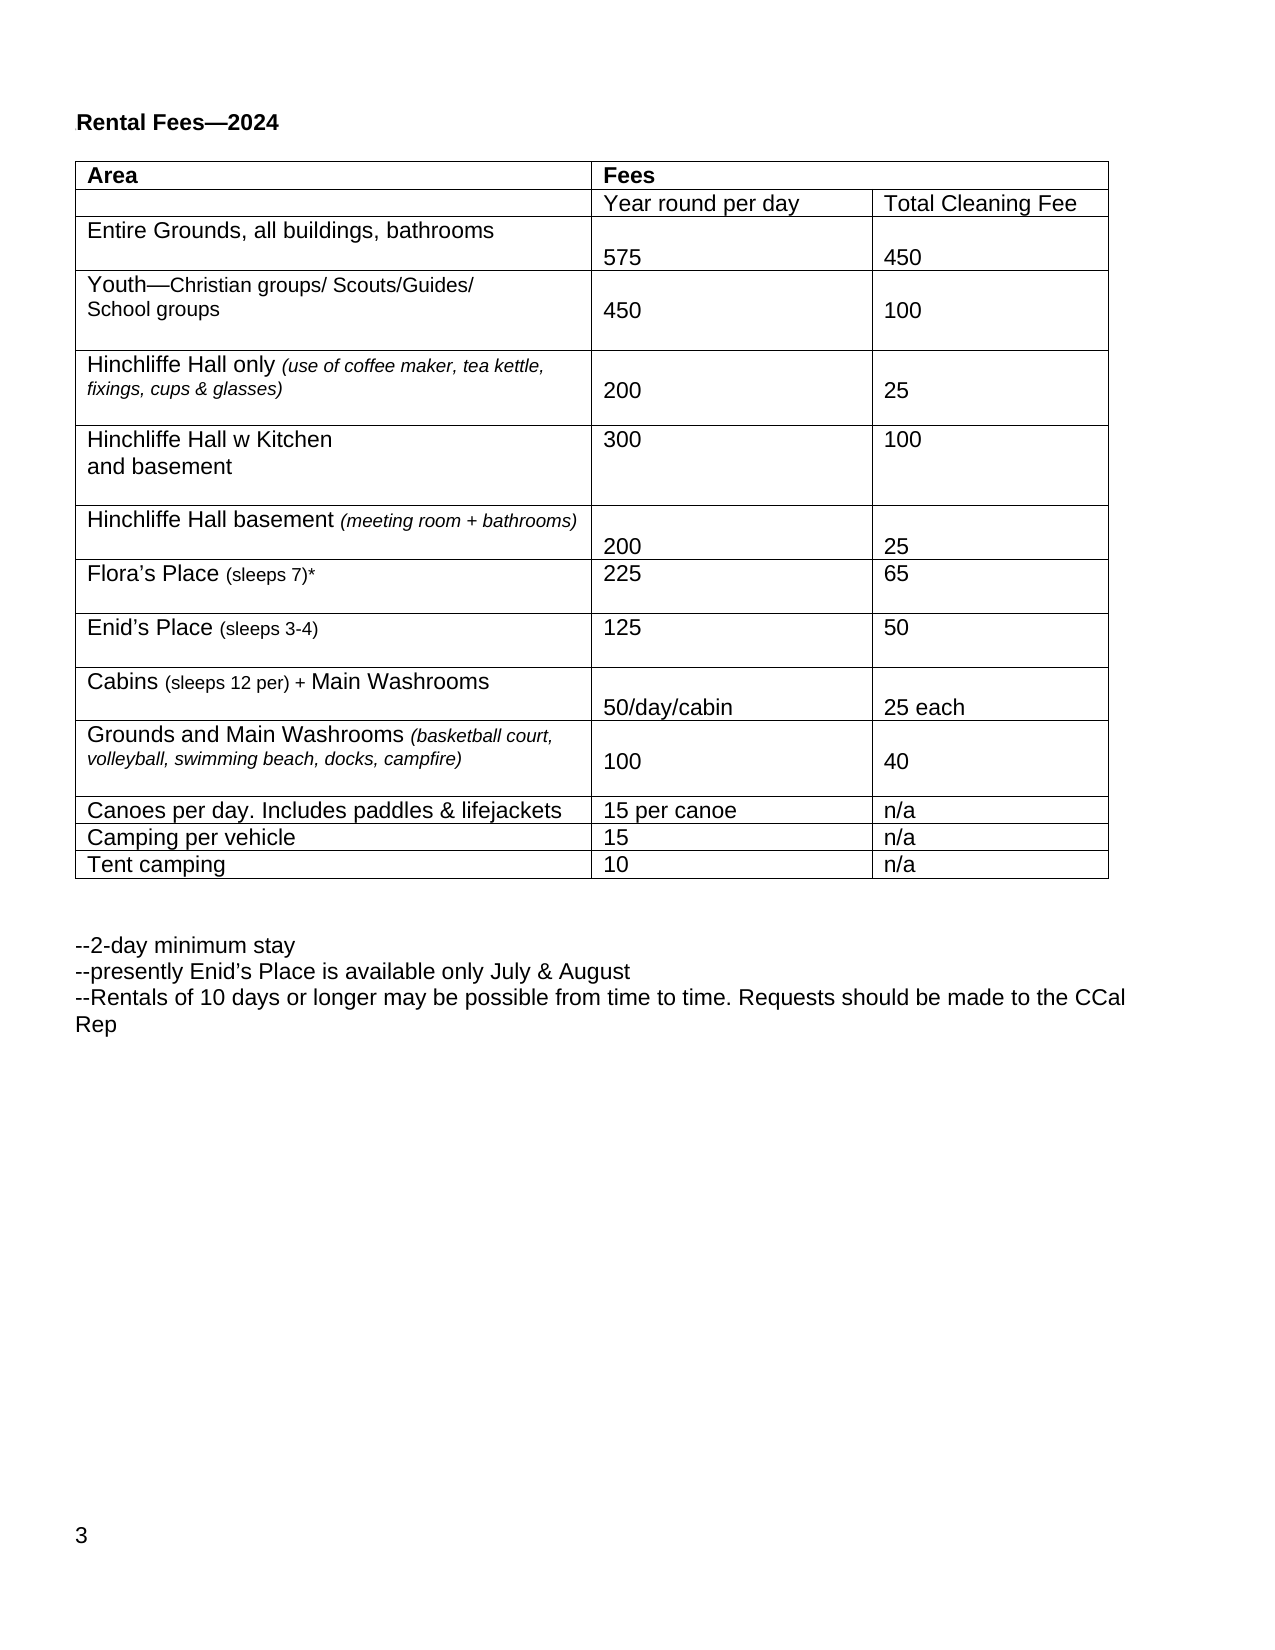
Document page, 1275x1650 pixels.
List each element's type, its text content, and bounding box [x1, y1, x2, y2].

table_cell Flora’s Place (sleeps 7)* [76, 560, 591, 613]
table_cell Hinchliffe Hall only (use of coffee maker, tea kettle, fixings, cups & glasses) [76, 351, 591, 425]
table_cell Hinchliffe Hall w Kitchen and basement [76, 426, 591, 505]
table_cell 10 [592, 851, 872, 878]
table_cell n/a [873, 824, 1108, 850]
table_cell 50/day/cabin [592, 668, 872, 720]
table_cell [76, 190, 591, 216]
table_cell 15 [592, 824, 872, 850]
table_cell 100 [592, 721, 872, 796]
text --Rentals of 10 days or longer may be possible from time to time. Requests should be made to the CCal Rep [75, 984, 1141, 1037]
table_cell 25 [873, 506, 1108, 559]
table_cell Entire Grounds, all buildings, bathrooms [76, 217, 591, 270]
text --2-day minimum stay [75, 932, 1200, 958]
table_cell 25 [873, 351, 1108, 425]
table_cell Total Cleaning Fee [873, 190, 1108, 216]
table_cell 40 [873, 721, 1108, 796]
table_cell 225 [592, 560, 872, 613]
table_cell Camping per vehicle [76, 824, 591, 850]
table_cell Cabins (sleeps 12 per) + Main Washrooms [76, 668, 591, 720]
table_cell n/a [873, 851, 1108, 878]
text --presently Enid’s Place is available only July & August [75, 958, 1200, 984]
table_cell Year round per day [592, 190, 872, 216]
table_cell Enid’s Place (sleeps 3-4) [76, 614, 591, 667]
table_header Area [76, 162, 591, 189]
table_cell Youth—Christian groups/ Scouts/Guides/ School groups [76, 271, 591, 350]
text fjRental Fees—2024 [75, 108, 1200, 135]
table_cell Grounds and Main Washrooms (basketball court, volleyball, swimming beach, docks, campfire) [76, 721, 591, 796]
table_header Fees [592, 162, 1108, 189]
table_cell Hinchliffe Hall basement (meeting room + bathrooms) [76, 506, 591, 559]
table_cell 450 [592, 271, 872, 350]
table_cell 200 [592, 351, 872, 425]
table_cell 65 [873, 560, 1108, 613]
table_cell 200 [592, 506, 872, 559]
table_cell n/a [873, 797, 1108, 823]
table_cell 15 per canoe [592, 797, 872, 823]
table_cell Tent camping [76, 851, 591, 878]
table_cell Canoes per day. Includes paddles & lifejackets [76, 797, 591, 823]
table_cell 300 [592, 426, 872, 505]
table_cell 100 [873, 426, 1108, 505]
table_cell 50 [873, 614, 1108, 667]
table_cell 100 [873, 271, 1108, 350]
table_cell 125 [592, 614, 872, 667]
table_cell 575 [592, 217, 872, 270]
table_cell 450 [873, 217, 1108, 270]
table_cell 25 each [873, 668, 1108, 720]
